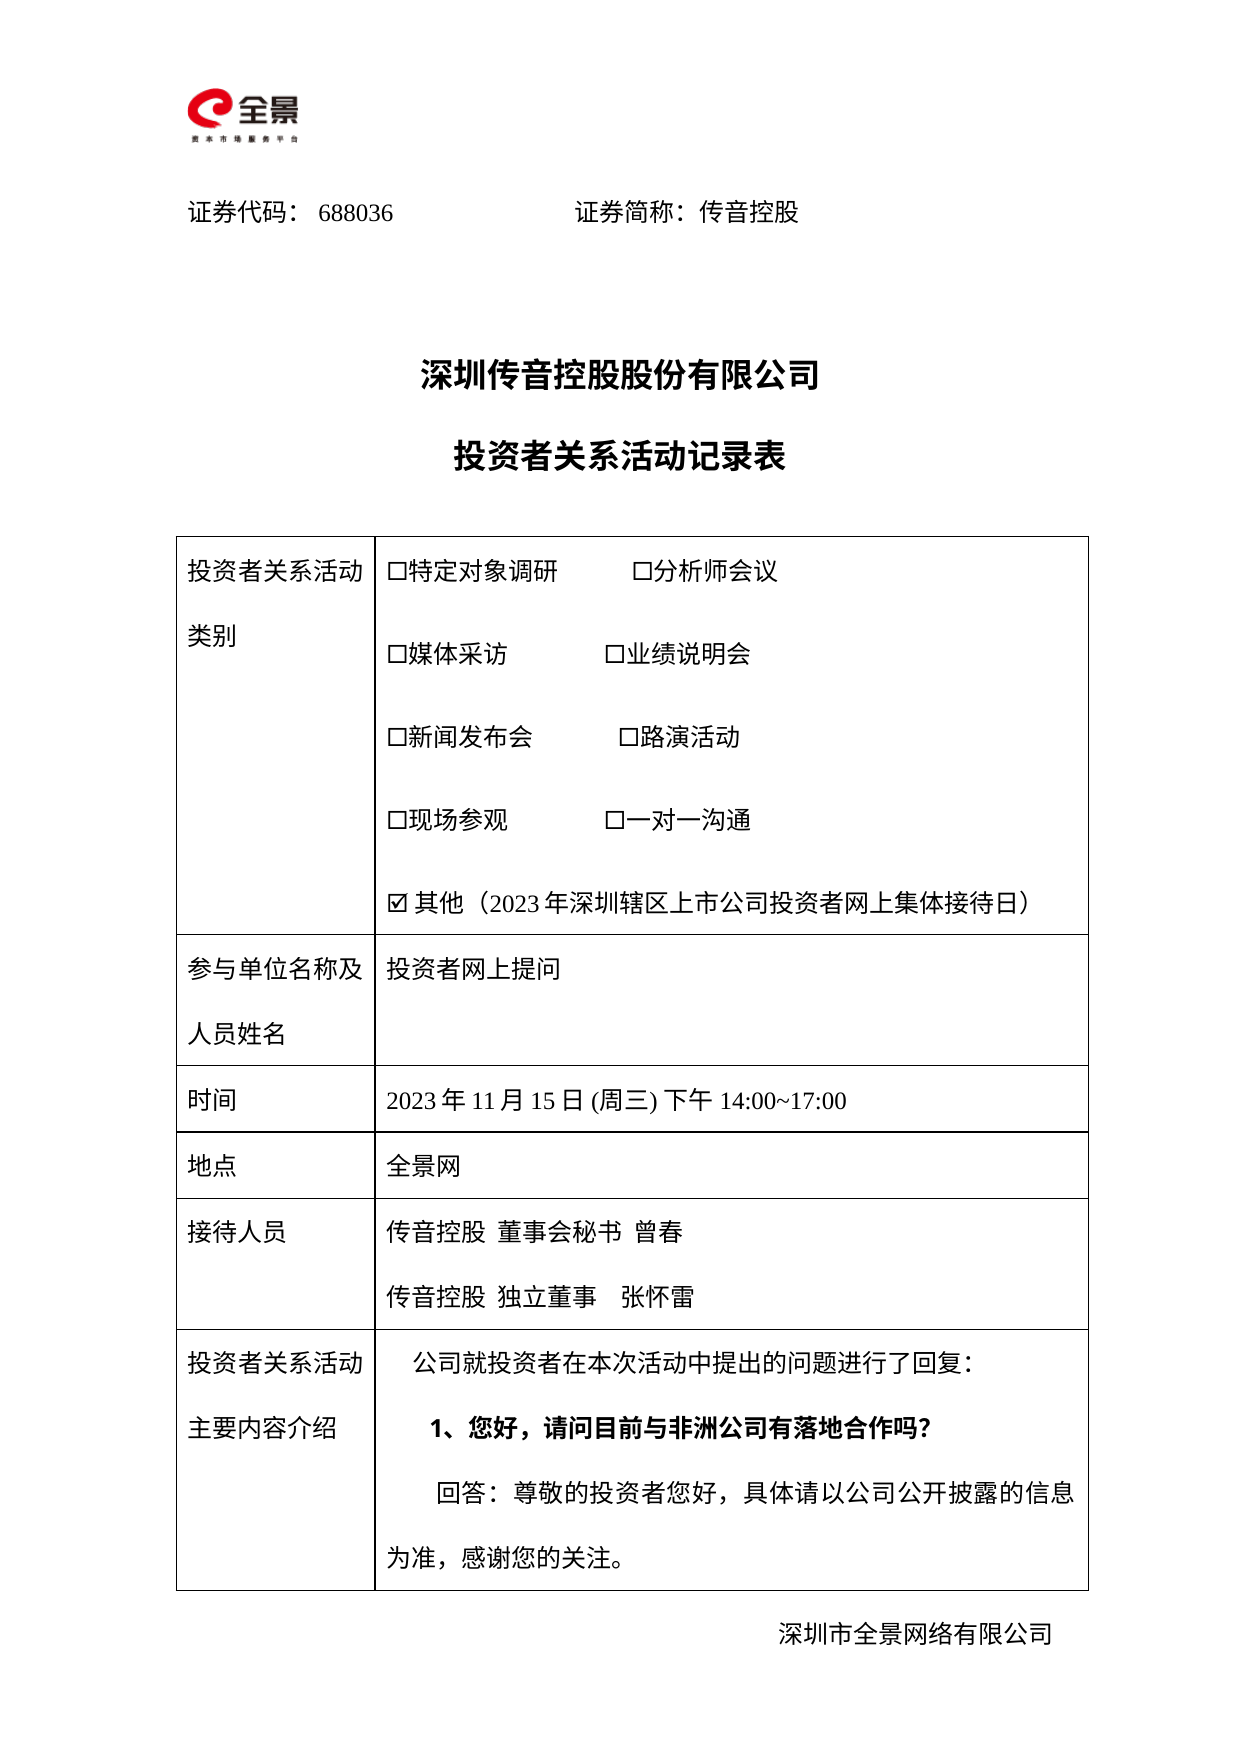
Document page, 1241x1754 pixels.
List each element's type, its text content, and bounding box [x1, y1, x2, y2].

text 证券代码： 688036 证券简称：传音控股 [187, 178, 1053, 243]
table_cell 投资者关系活动主要内容介绍 [177, 1330, 374, 1589]
text 深圳传音控股股份有限公司 [187, 341, 1053, 406]
table_cell 传音控股 董事会秘书 曾春 传音控股 独立董事 张怀雷 [376, 1199, 1088, 1328]
table_cell 参与单位名称及人员姓名 [177, 935, 374, 1065]
table_header 投资者关系活动类别 [177, 537, 374, 934]
text 投资者关系活动记录表 [187, 422, 1053, 487]
table_cell 投资者网上提问 [376, 935, 1088, 1065]
picture [187, 88, 299, 143]
table_header 特定对象调研 分析师会议 媒体采访 业绩说明会 新闻发布会 路演活动 现场参观 一对一沟通 其他（2023年深圳辖区上市公司投资者网上集体接待日） [376, 537, 1088, 934]
table_cell 全景网 [376, 1133, 1088, 1197]
table_cell 时间 [177, 1066, 374, 1131]
table_cell 地点 [177, 1133, 374, 1197]
table_cell 2023年11月15日 (周三) 下午 14:00~17:00 [376, 1066, 1088, 1131]
table_cell 接待人员 [177, 1199, 374, 1328]
